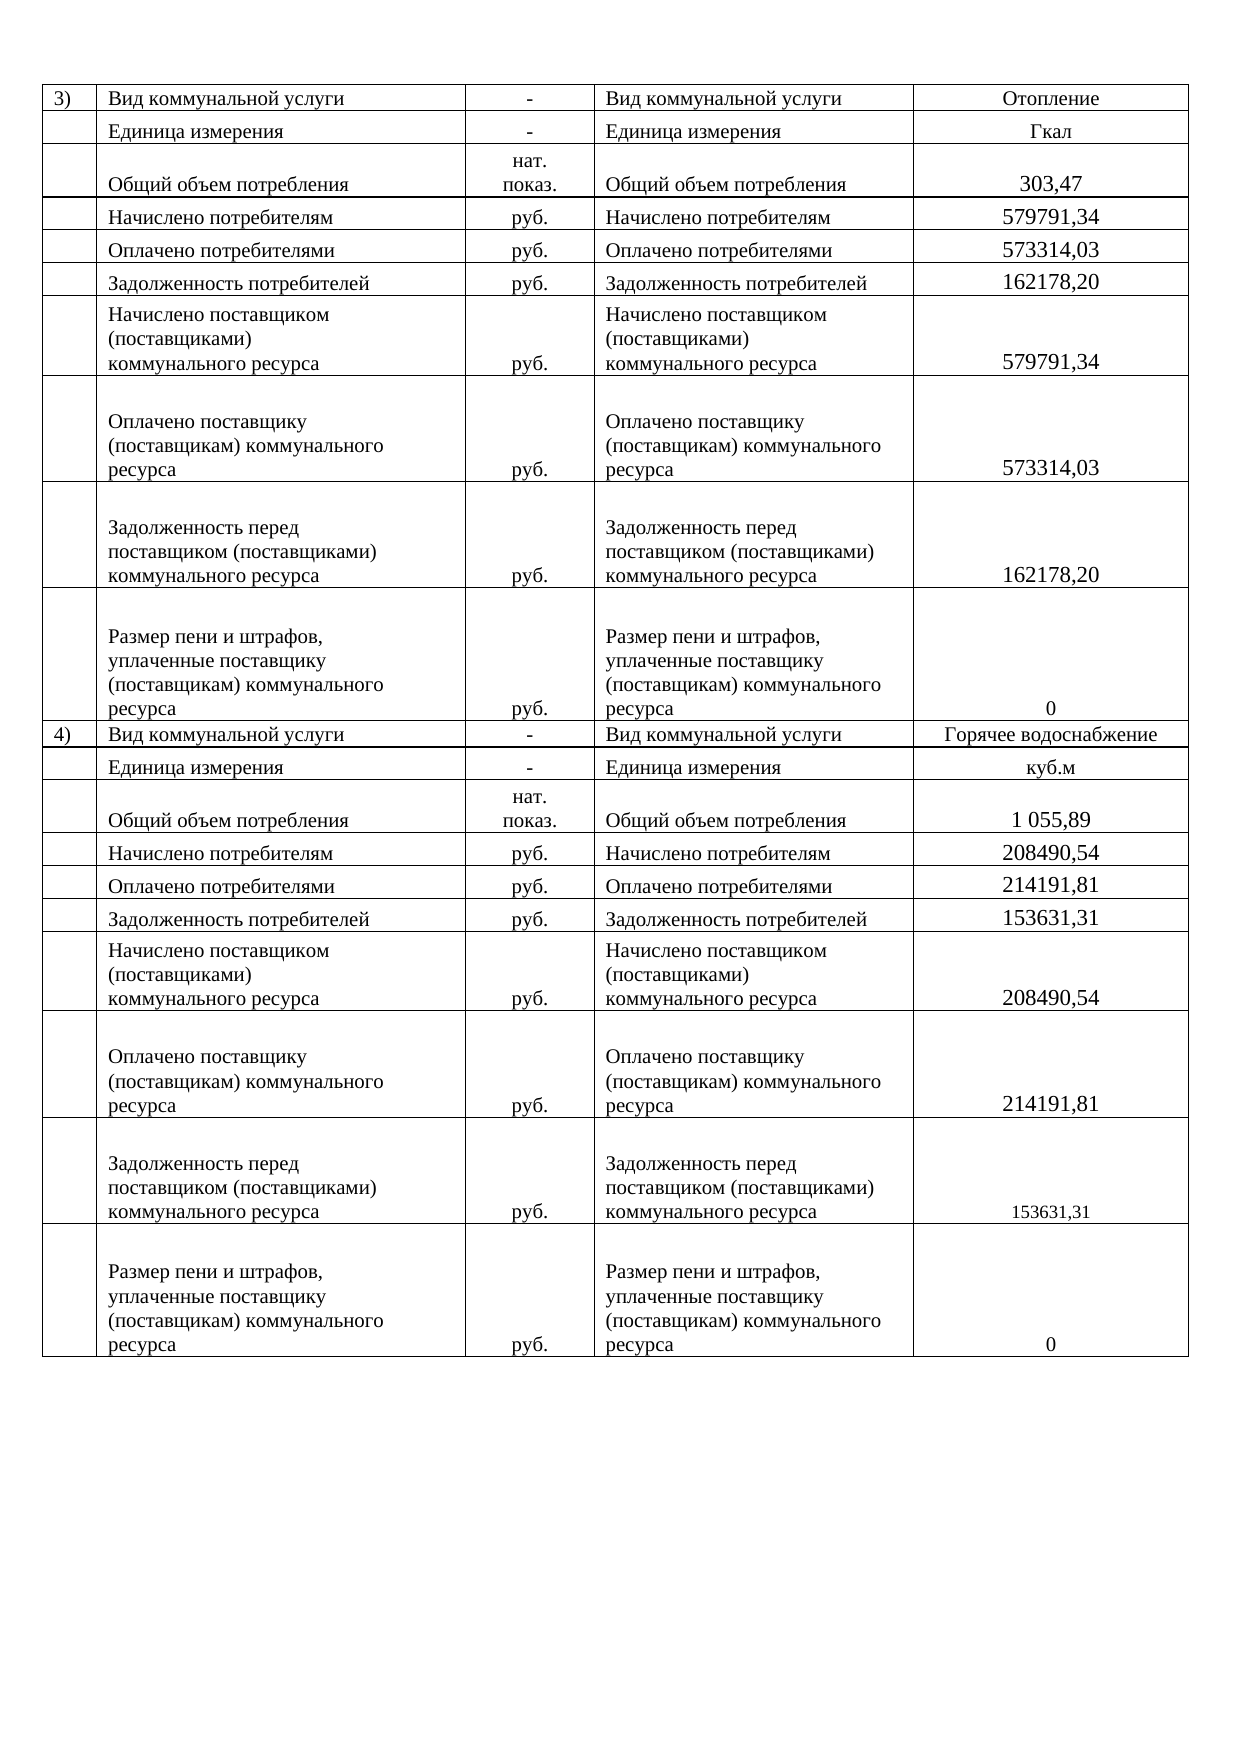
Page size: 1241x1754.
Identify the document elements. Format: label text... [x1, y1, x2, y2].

table_cell Оплачено поставщику (поставщикам) коммунального ресурса [595, 376, 913, 481]
table_cell [43, 932, 96, 1010]
table_header Отопление [914, 85, 1188, 110]
table_cell Задолженность потребителей [595, 899, 913, 931]
table_cell руб. [466, 932, 594, 1010]
table_cell Задолженность перед поставщиком (поставщиками) коммунального ресурса [595, 482, 913, 587]
table_cell [43, 1011, 96, 1117]
table_cell руб. [466, 1118, 594, 1223]
table_cell Оплачено потребителями [97, 230, 465, 262]
table_cell куб.м [914, 748, 1188, 779]
table_cell [43, 748, 96, 779]
table_cell руб. [466, 833, 594, 865]
table_cell руб. [466, 198, 594, 229]
table_cell руб. [466, 296, 594, 374]
table_cell Вид коммунальной услуги [97, 721, 465, 746]
table_cell Единица измерения [97, 748, 465, 779]
table_cell Размер пени и штрафов, уплаченные поставщику (поставщикам) коммунального ресурса [595, 588, 913, 720]
table_cell 208490,54 [914, 932, 1188, 1010]
table_cell 4) [43, 721, 96, 746]
table_cell [43, 1224, 96, 1356]
table_cell Размер пени и штрафов, уплаченные поставщику (поставщикам) коммунального ресурса [595, 1224, 913, 1356]
table_cell Гкал [914, 111, 1188, 143]
table_cell 153631,31 [914, 1118, 1188, 1223]
table_cell 579791,34 [914, 198, 1188, 229]
table_cell руб. [466, 588, 594, 720]
table_cell Начислено потребителям [595, 833, 913, 865]
table_cell [43, 780, 96, 832]
table_cell руб. [466, 482, 594, 587]
table_cell 214191,81 [914, 1011, 1188, 1117]
table_cell [43, 1118, 96, 1223]
table_cell Общий объем потребления [595, 144, 913, 196]
table_cell Начислено поставщиком (поставщиками) коммунального ресурса [595, 296, 913, 374]
table_cell Оплачено поставщику (поставщикам) коммунального ресурса [97, 376, 465, 481]
table_cell руб. [466, 263, 594, 295]
table_cell [43, 230, 96, 262]
table_cell [43, 263, 96, 295]
table_cell Единица измерения [97, 111, 465, 143]
table_cell [43, 296, 96, 374]
table_cell 303,47 [914, 144, 1188, 196]
table_cell 0 [914, 1224, 1188, 1356]
table_cell [43, 111, 96, 143]
table_cell 1 055,89 [914, 780, 1188, 832]
table_cell руб. [466, 1224, 594, 1356]
table_cell Общий объем потребления [97, 144, 465, 196]
table_cell Оплачено поставщику (поставщикам) коммунального ресурса [97, 1011, 465, 1117]
table_cell Единица измерения [595, 748, 913, 779]
table_cell Начислено потребителям [97, 198, 465, 229]
table_header Вид коммунальной услуги [97, 85, 465, 110]
table_cell руб. [466, 1011, 594, 1117]
table_cell [43, 833, 96, 865]
table_cell Единица измерения [595, 111, 913, 143]
table_cell 214191,81 [914, 866, 1188, 898]
table_cell Начислено поставщиком (поставщиками) коммунального ресурса [97, 932, 465, 1010]
table_header 3) [43, 85, 96, 110]
table_cell [43, 899, 96, 931]
table_cell - [466, 111, 594, 143]
table_cell руб. [466, 230, 594, 262]
table_cell Задолженность потребителей [97, 899, 465, 931]
table_cell Оплачено потребителями [595, 866, 913, 898]
table_cell [43, 866, 96, 898]
table_cell Начислено потребителям [595, 198, 913, 229]
table_cell [43, 482, 96, 587]
table_cell 153631,31 [914, 899, 1188, 931]
table_cell Задолженность потребителей [595, 263, 913, 295]
table_cell Размер пени и штрафов, уплаченные поставщику (поставщикам) коммунального ресурса [97, 588, 465, 720]
table_cell нат. показ. [466, 780, 594, 832]
table_cell Задолженность потребителей [97, 263, 465, 295]
table_cell - [466, 721, 594, 746]
table_cell Задолженность перед поставщиком (поставщиками) коммунального ресурса [97, 482, 465, 587]
table_cell Размер пени и штрафов, уплаченные поставщику (поставщикам) коммунального ресурса [97, 1224, 465, 1356]
table_cell руб. [466, 899, 594, 931]
table_cell [43, 198, 96, 229]
table_cell Оплачено потребителями [97, 866, 465, 898]
table_cell 0 [914, 588, 1188, 720]
table_cell Вид коммунальной услуги [595, 721, 913, 746]
table_cell [43, 376, 96, 481]
table_cell Задолженность перед поставщиком (поставщиками) коммунального ресурса [97, 1118, 465, 1223]
table_cell Начислено поставщиком (поставщиками) коммунального ресурса [97, 296, 465, 374]
table_cell Оплачено поставщику (поставщикам) коммунального ресурса [595, 1011, 913, 1117]
table_cell [43, 588, 96, 720]
table_cell руб. [466, 866, 594, 898]
table_cell 579791,34 [914, 296, 1188, 374]
table_cell - [466, 748, 594, 779]
table_header - [466, 85, 594, 110]
table_cell Общий объем потребления [97, 780, 465, 832]
table_cell Горячее водоснабжение [914, 721, 1188, 746]
table_cell Оплачено потребителями [595, 230, 913, 262]
table_cell [43, 144, 96, 196]
table_cell 573314,03 [914, 376, 1188, 481]
table_cell 162178,20 [914, 482, 1188, 587]
table_cell Задолженность перед поставщиком (поставщиками) коммунального ресурса [595, 1118, 913, 1223]
table_header Вид коммунальной услуги [595, 85, 913, 110]
table_cell 162178,20 [914, 263, 1188, 295]
table_cell Начислено потребителям [97, 833, 465, 865]
table_cell Общий объем потребления [595, 780, 913, 832]
table_cell 208490,54 [914, 833, 1188, 865]
table_cell руб. [466, 376, 594, 481]
table_cell нат. показ. [466, 144, 594, 196]
table_cell 573314,03 [914, 230, 1188, 262]
table_cell Начислено поставщиком (поставщиками) коммунального ресурса [595, 932, 913, 1010]
